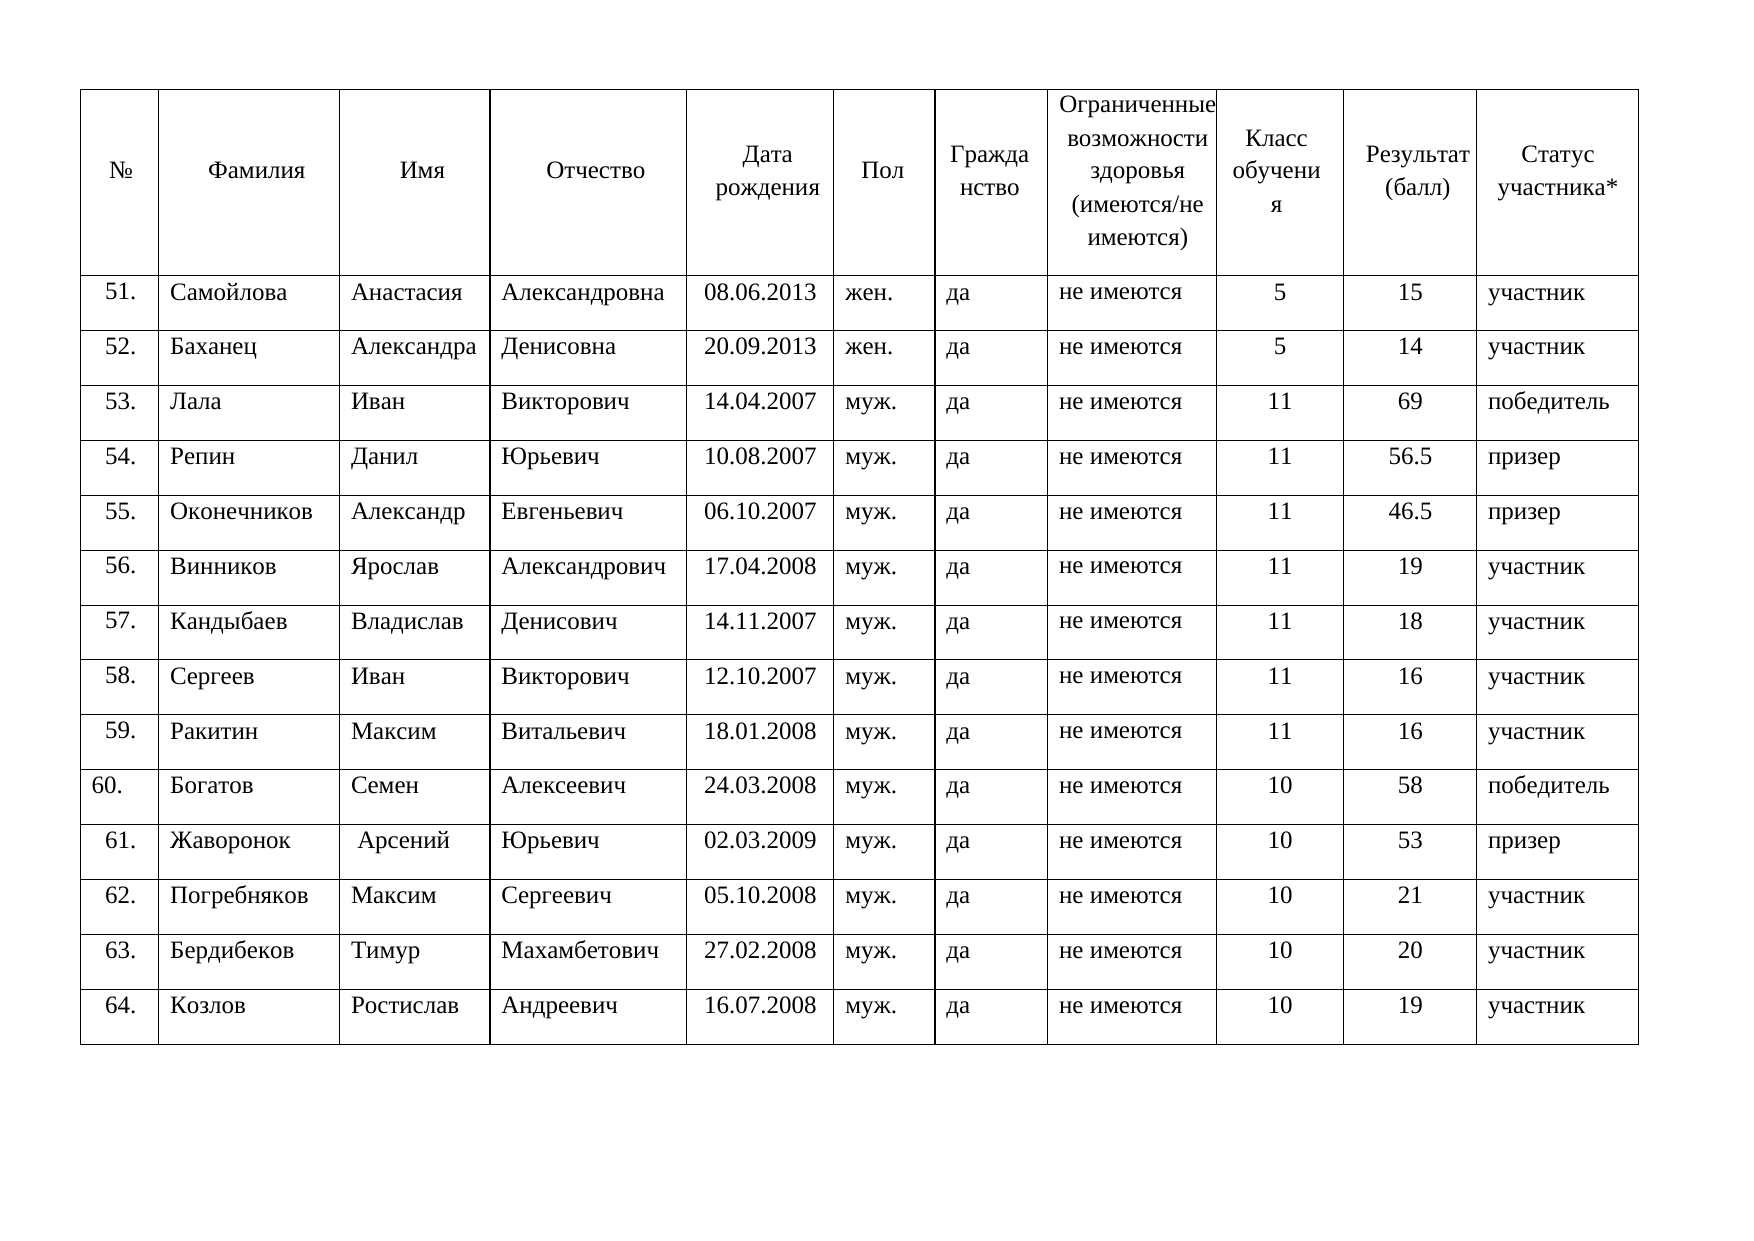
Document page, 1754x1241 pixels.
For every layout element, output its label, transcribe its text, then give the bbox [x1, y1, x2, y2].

table_cell участник [1477, 551, 1638, 604]
table_cell 46.5 [1344, 496, 1476, 549]
table_cell 08.06.2013 [687, 276, 833, 330]
table_cell Ростислав [340, 990, 489, 1044]
table_cell 16 [1344, 660, 1476, 714]
table_cell Александровна [491, 276, 686, 330]
table_cell 10 [1217, 825, 1343, 879]
table_cell Евгеньевич [491, 496, 686, 549]
table_cell 58 [1344, 770, 1476, 824]
table_cell участник [1477, 935, 1638, 989]
table_cell муж. [834, 825, 934, 879]
table_cell муж. [834, 935, 934, 989]
table_cell 69 [1344, 386, 1476, 440]
table_cell не имеются [1048, 990, 1216, 1044]
table_cell Семен [340, 770, 489, 824]
table_cell 19 [1344, 990, 1476, 1044]
table_cell да [936, 825, 1047, 879]
table_cell муж. [834, 441, 934, 495]
table_cell 21 [1344, 880, 1476, 934]
table_cell 12.10.2007 [687, 660, 833, 714]
table_cell муж. [834, 880, 934, 934]
table_cell муж. [834, 660, 934, 714]
table_cell 5 [1217, 331, 1343, 385]
table_cell Ракитин [159, 715, 339, 769]
table_cell Богатов [159, 770, 339, 824]
table_cell 16.07.2008 [687, 990, 833, 1044]
table_cell да [936, 715, 1047, 769]
table_cell Лала [159, 386, 339, 440]
table_header № [81, 90, 158, 275]
table_cell муж. [834, 990, 934, 1044]
table_cell не имеются [1048, 880, 1216, 934]
table_cell призер [1477, 825, 1638, 879]
table_cell [81, 386, 158, 440]
table_cell 24.03.2008 [687, 770, 833, 824]
table_cell жен. [834, 331, 934, 385]
table_cell 20 [1344, 935, 1476, 989]
table_cell не имеются [1048, 606, 1216, 659]
table_cell Баханец [159, 331, 339, 385]
table_cell 20.09.2013 [687, 331, 833, 385]
table_cell призер [1477, 496, 1638, 549]
table_cell да [936, 770, 1047, 824]
table_cell не имеются [1048, 770, 1216, 824]
table_cell Жаворонок [159, 825, 339, 879]
table_cell да [936, 606, 1047, 659]
table_cell муж. [834, 606, 934, 659]
table_cell 11 [1217, 660, 1343, 714]
table_cell Сергеев [159, 660, 339, 714]
table_cell 11 [1217, 496, 1343, 549]
table_cell 14.04.2007 [687, 386, 833, 440]
table_cell Кандыбаев [159, 606, 339, 659]
table_cell да [936, 880, 1047, 934]
table_cell муж. [834, 715, 934, 769]
table_cell Юрьевич [491, 825, 686, 879]
table_cell [81, 990, 158, 1044]
table_cell муж. [834, 770, 934, 824]
table_cell да [936, 660, 1047, 714]
table_cell [81, 660, 158, 714]
table_header Отчество [491, 90, 686, 275]
table_cell да [936, 496, 1047, 549]
table_cell [81, 606, 158, 659]
table_cell 56.5 [1344, 441, 1476, 495]
table_cell [81, 331, 158, 385]
table_header Пол [834, 90, 934, 275]
table_cell победитель [1477, 386, 1638, 440]
table_cell участник [1477, 606, 1638, 659]
table_cell муж. [834, 386, 934, 440]
table_cell 14 [1344, 331, 1476, 385]
table_cell не имеются [1048, 441, 1216, 495]
table_cell да [936, 551, 1047, 604]
table_cell Оконечников [159, 496, 339, 549]
table_cell [81, 551, 158, 604]
table_cell призер [1477, 441, 1638, 495]
table_cell муж. [834, 496, 934, 549]
table_cell да [936, 990, 1047, 1044]
table_cell 10 [1217, 770, 1343, 824]
table_header Результат (балл) [1344, 90, 1476, 275]
table_cell Тимур [340, 935, 489, 989]
table_cell Иван [340, 386, 489, 440]
table_cell Андреевич [491, 990, 686, 1044]
table_cell 11 [1217, 441, 1343, 495]
table_cell не имеются [1048, 386, 1216, 440]
table_cell Арсений [340, 825, 489, 879]
table_cell [81, 935, 158, 989]
table_cell не имеются [1048, 935, 1216, 989]
table_cell Винников [159, 551, 339, 604]
table_cell участник [1477, 880, 1638, 934]
table_cell не имеются [1048, 496, 1216, 549]
table_cell [81, 441, 158, 495]
table_cell да [936, 331, 1047, 385]
table_cell Денисович [491, 606, 686, 659]
table_cell Погребняков [159, 880, 339, 934]
table_cell Максим [340, 880, 489, 934]
table_header Класс обучения [1217, 90, 1343, 275]
table_cell Александра [340, 331, 489, 385]
table_cell Самойлова [159, 276, 339, 330]
table_cell Козлов [159, 990, 339, 1044]
table_cell 02.03.2009 [687, 825, 833, 879]
table_cell [81, 880, 158, 934]
table_cell 5 [1217, 276, 1343, 330]
table_cell Сергеевич [491, 880, 686, 934]
table_cell 18 [1344, 606, 1476, 659]
table_cell да [936, 386, 1047, 440]
table_cell 06.10.2007 [687, 496, 833, 549]
table_cell Юрьевич [491, 441, 686, 495]
table_cell Максим [340, 715, 489, 769]
table_cell 11 [1217, 715, 1343, 769]
table_cell участник [1477, 276, 1638, 330]
table_cell не имеются [1048, 331, 1216, 385]
table_cell не имеются [1048, 551, 1216, 604]
table_cell 05.10.2008 [687, 880, 833, 934]
table_cell Алексеевич [491, 770, 686, 824]
table_cell не имеются [1048, 276, 1216, 330]
table_cell 10.08.2007 [687, 441, 833, 495]
table_cell 11 [1217, 551, 1343, 604]
table_cell победитель [1477, 770, 1638, 824]
table_cell [81, 496, 158, 549]
table_cell Александрович [491, 551, 686, 604]
table_cell 15 [1344, 276, 1476, 330]
table_header Имя [340, 90, 489, 275]
table_header Фамилия [159, 90, 339, 275]
table_cell Данил [340, 441, 489, 495]
table_cell [81, 825, 158, 879]
table_cell не имеются [1048, 715, 1216, 769]
table_cell 53 [1344, 825, 1476, 879]
table_header Статус участника* [1477, 90, 1638, 275]
table_cell 16 [1344, 715, 1476, 769]
table_cell муж. [834, 551, 934, 604]
table_cell да [936, 935, 1047, 989]
table_cell да [936, 276, 1047, 330]
table_cell Викторович [491, 660, 686, 714]
table_cell [81, 276, 158, 330]
table_cell Репин [159, 441, 339, 495]
table_cell Денисовна [491, 331, 686, 385]
table_cell [81, 770, 158, 824]
table_cell жен. [834, 276, 934, 330]
table_cell участник [1477, 660, 1638, 714]
table_cell Анастасия [340, 276, 489, 330]
table_cell Витальевич [491, 715, 686, 769]
table_cell 10 [1217, 880, 1343, 934]
table_cell 10 [1217, 935, 1343, 989]
table_header Ограниченные возможности здоровья (имеются/не имеются) [1048, 90, 1216, 275]
table_cell Викторович [491, 386, 686, 440]
table_cell [81, 715, 158, 769]
table_cell Владислав [340, 606, 489, 659]
table_cell 11 [1217, 606, 1343, 659]
table_cell 11 [1217, 386, 1343, 440]
table_cell 27.02.2008 [687, 935, 833, 989]
table_cell 14.11.2007 [687, 606, 833, 659]
table_cell 17.04.2008 [687, 551, 833, 604]
table_cell Ярослав [340, 551, 489, 604]
table_cell 18.01.2008 [687, 715, 833, 769]
table_cell не имеются [1048, 825, 1216, 879]
table_cell участник [1477, 331, 1638, 385]
table_cell Александр [340, 496, 489, 549]
table_cell 10 [1217, 990, 1343, 1044]
table_cell Махамбетович [491, 935, 686, 989]
table_cell не имеются [1048, 660, 1216, 714]
table_header Дата рождения [687, 90, 833, 275]
table_cell участник [1477, 990, 1638, 1044]
table_cell Иван [340, 660, 489, 714]
table_cell участник [1477, 715, 1638, 769]
table_cell 19 [1344, 551, 1476, 604]
table_cell да [936, 441, 1047, 495]
table_cell Бердибеков [159, 935, 339, 989]
table_header Гражданство [936, 90, 1047, 275]
